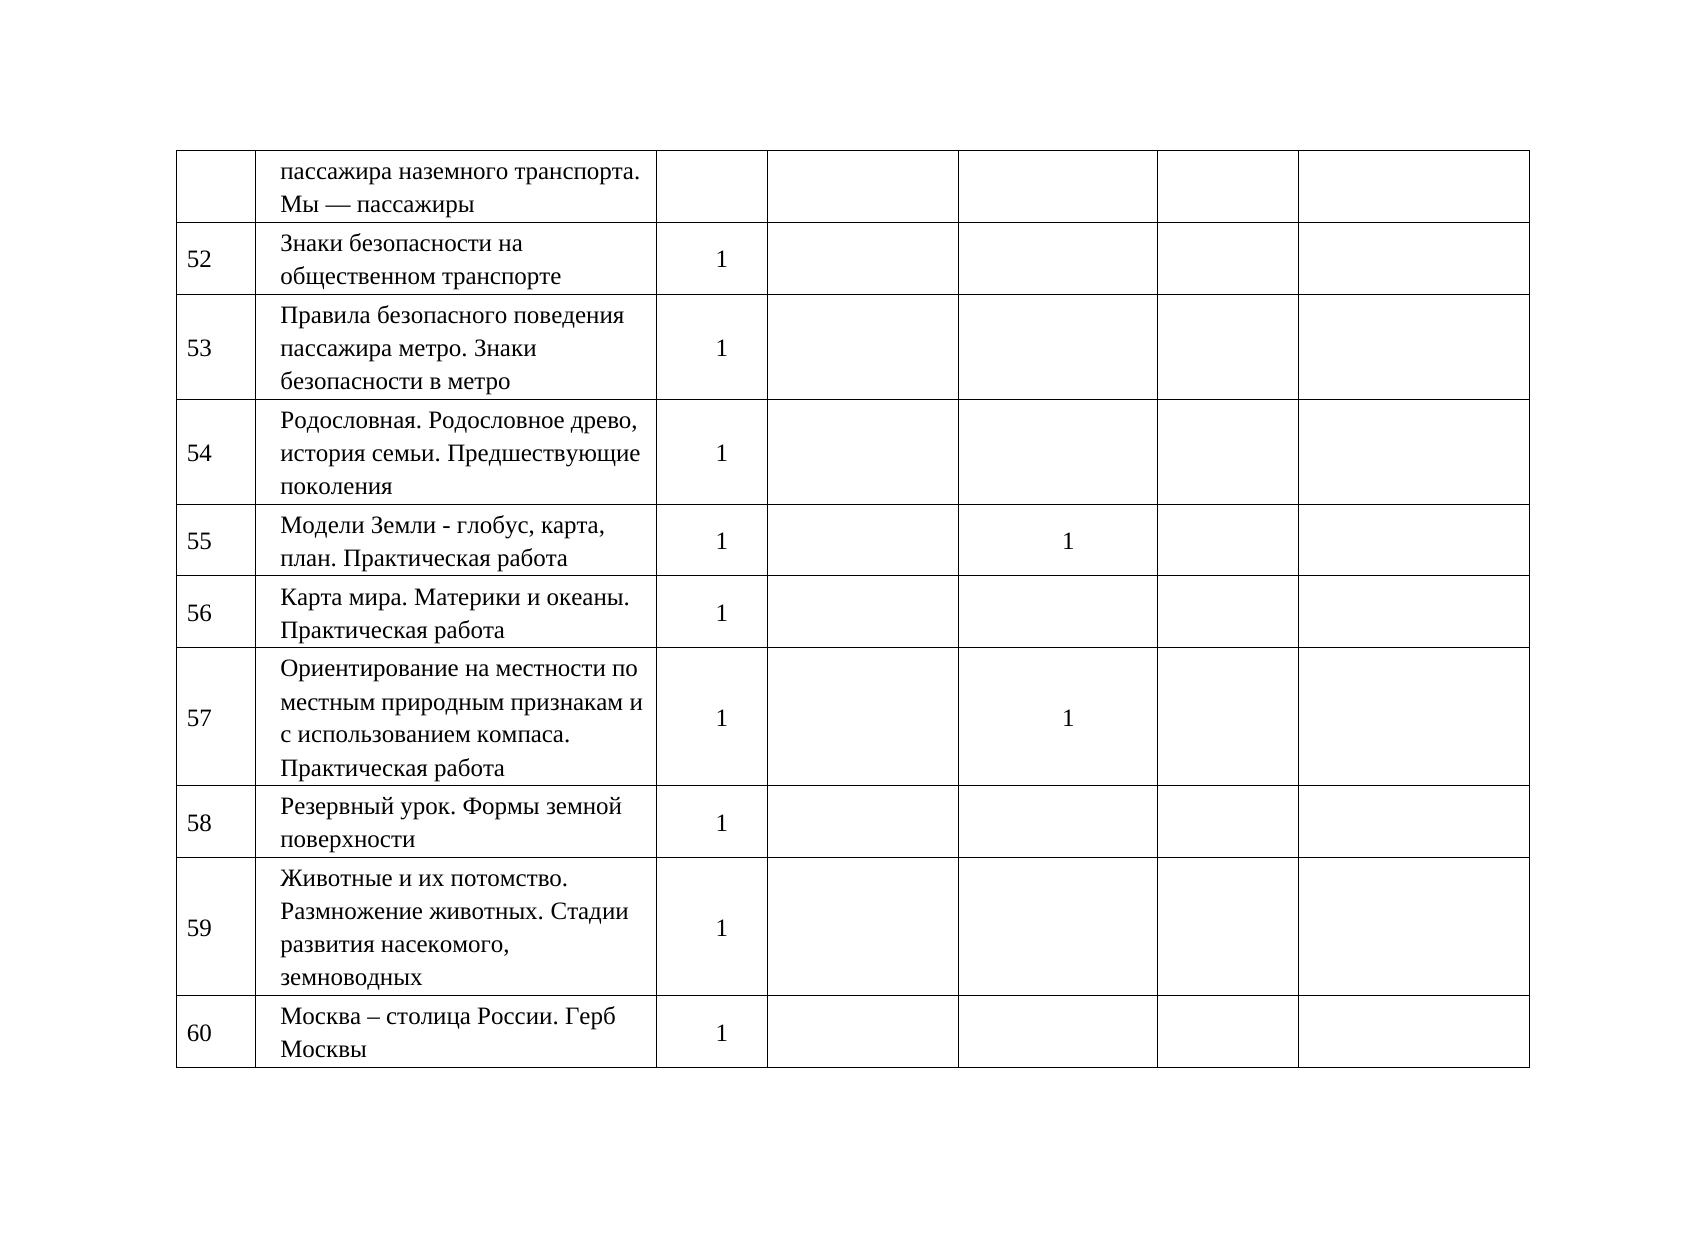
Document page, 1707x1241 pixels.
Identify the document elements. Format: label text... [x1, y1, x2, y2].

table_cell [768, 295, 958, 399]
table_cell [959, 295, 1157, 399]
table_cell [1158, 295, 1298, 399]
table_cell [1299, 858, 1529, 995]
table_cell 57 [177, 648, 255, 785]
table_cell [1158, 400, 1298, 503]
table_cell [1158, 648, 1298, 785]
table_cell 1 [657, 858, 767, 995]
table_cell [768, 786, 958, 857]
table_cell [768, 151, 958, 222]
table_cell [959, 858, 1157, 995]
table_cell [256, 151, 656, 222]
table_cell [1299, 576, 1529, 647]
table_cell [768, 576, 958, 647]
table_cell [959, 151, 1157, 222]
table_cell [1158, 786, 1298, 857]
table_cell 55 [177, 505, 255, 575]
table_cell 51 [177, 151, 255, 222]
table_cell [959, 786, 1157, 857]
table_cell 1 [657, 400, 767, 503]
table_cell [768, 858, 958, 995]
table_cell 52 [177, 223, 255, 294]
table_cell [768, 996, 958, 1067]
table_cell Правила безопасного поведения пассажира метро. Знаки безопасности в метро [256, 295, 656, 399]
table_cell [768, 223, 958, 294]
table_cell 1 [657, 295, 767, 399]
table_cell 1 [959, 648, 1157, 785]
table_cell [1299, 505, 1529, 575]
table_cell Москва ‒ столица России. Герб Москвы [256, 996, 656, 1067]
table_cell 1 [657, 576, 767, 647]
table_cell [1299, 648, 1529, 785]
table_cell [768, 505, 958, 575]
table_cell 54 [177, 400, 255, 503]
table_cell Модели Земли - глобус, карта, план. Практическая работа [256, 505, 656, 575]
table_cell [959, 996, 1157, 1067]
table_cell Родословная. Родословное древо, история семьи. Предшествующие поколения [256, 400, 656, 503]
table_cell Животные и их потомство. Размножение животных. Стадии развития насекомого, земноводных [256, 858, 656, 995]
table_cell 1 [657, 996, 767, 1067]
table_cell [1299, 295, 1529, 399]
table_cell 56 [177, 576, 255, 647]
table_cell Ориентирование на местности по местным природным признакам и с использованием компаса. Практическая работа [256, 648, 656, 785]
table_cell 60 [177, 996, 255, 1067]
table_cell [959, 400, 1157, 503]
table_cell 1 [657, 648, 767, 785]
table_cell 1 [959, 505, 1157, 575]
table_cell [1158, 858, 1298, 995]
table_cell 1 [657, 505, 767, 575]
table_cell [1158, 505, 1298, 575]
table_cell [768, 648, 958, 785]
table_cell [768, 400, 958, 503]
table_cell [1158, 576, 1298, 647]
table_cell 53 [177, 295, 255, 399]
table_cell [1158, 996, 1298, 1067]
table_cell [1158, 223, 1298, 294]
table_cell [1299, 996, 1529, 1067]
table_cell [959, 576, 1157, 647]
table_cell [1299, 223, 1529, 294]
table_cell 1 [657, 786, 767, 857]
table_cell 58 [177, 786, 255, 857]
table_cell Карта мира. Материки и океаны. Практическая работа [256, 576, 656, 647]
table_cell [1158, 151, 1298, 222]
table_cell 59 [177, 858, 255, 995]
table_cell Резервный урок. Формы земной поверхности [256, 786, 656, 857]
table_cell [959, 223, 1157, 294]
table_cell [1299, 151, 1529, 222]
table_cell 1 [657, 223, 767, 294]
table_cell [1299, 786, 1529, 857]
table_cell [1299, 400, 1529, 503]
table_cell 1 [657, 151, 767, 222]
table_cell Знаки безопасности на общественном транспорте [256, 223, 656, 294]
